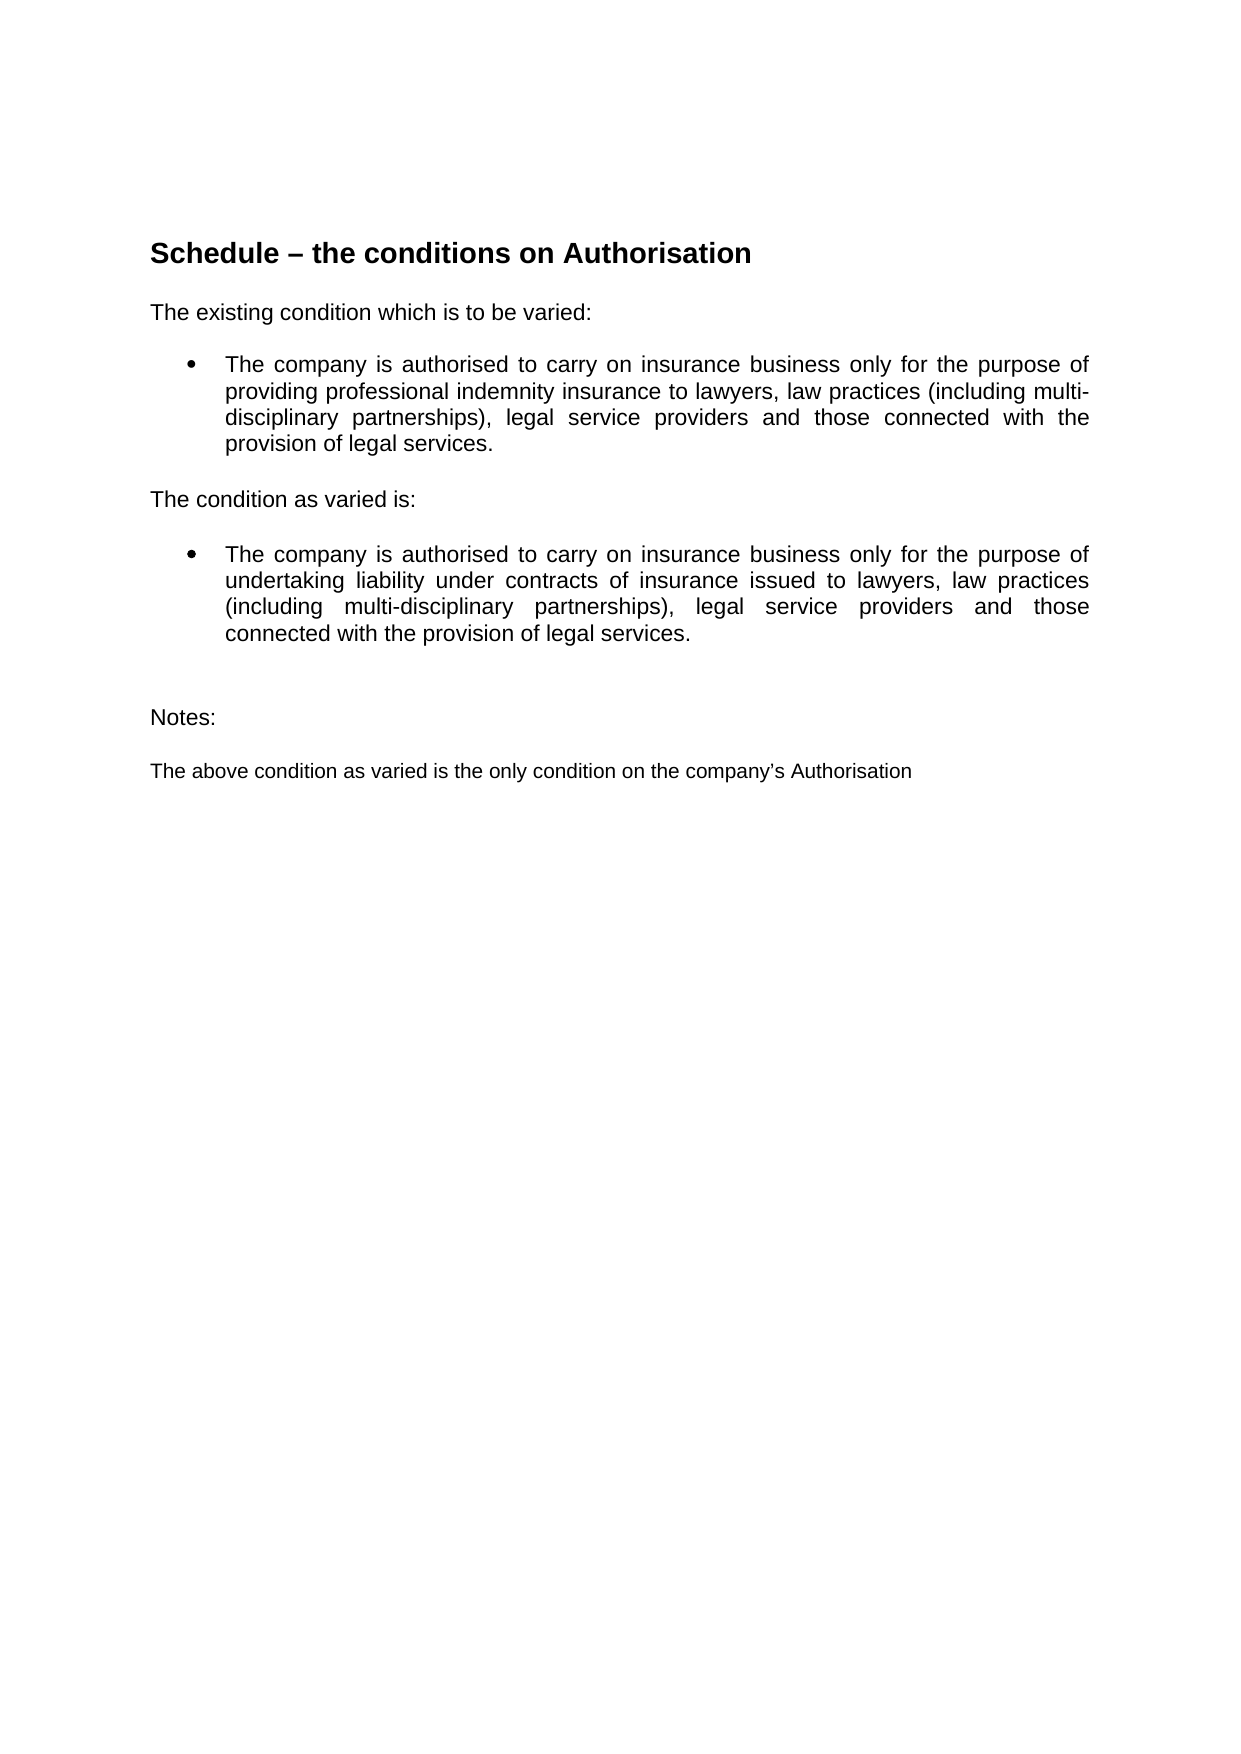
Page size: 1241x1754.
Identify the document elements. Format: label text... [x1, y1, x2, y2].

list The company is authorised to carry on insurance business only for the purpose of undertaking liability under contracts of insurance issued to lawyers, law practices (including multi-disciplinary partnerships), legal service providers and those connected with the provision of legal services. [187, 541, 1090, 646]
text Notes: [150, 703, 1090, 730]
list The company is authorised to carry on insurance business only for the purpose of providing professional indemnity insurance to lawyers, law practices (including multi-disciplinary partnerships), legal service providers and those connected with the provision of legal services. [187, 351, 1090, 457]
text The existing condition which is to be varied: [150, 299, 1090, 325]
text Schedule – the conditions on Authorisation [150, 236, 1090, 270]
text The condition as varied is: [150, 486, 1090, 512]
text The above condition as varied is the only condition on the company’s Authorisation [150, 759, 1090, 783]
